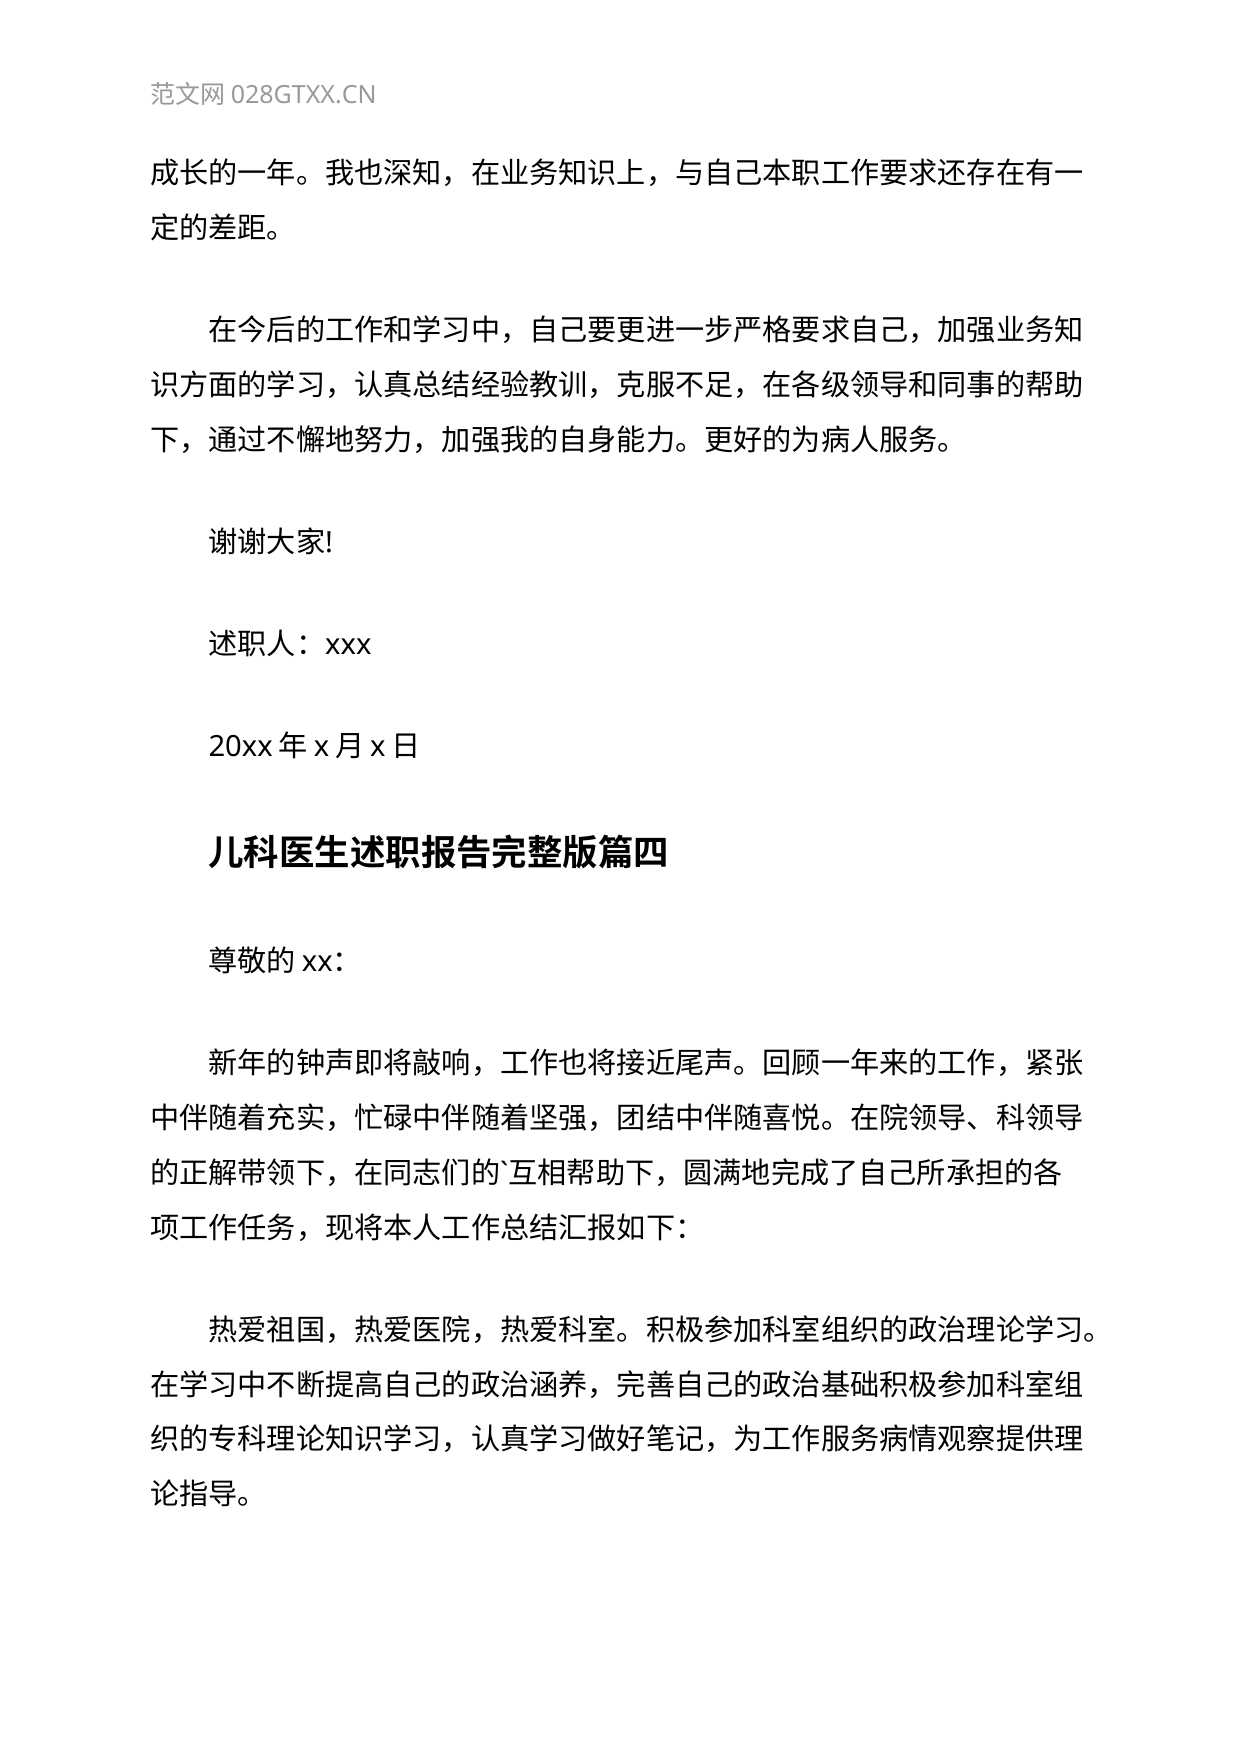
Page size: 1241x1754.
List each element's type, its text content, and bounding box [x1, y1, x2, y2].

text 在今后的工作和学习中，自己要更进一步严格要求自己，加强业务知识方面的学习，认真总结经验教训，克服不足，在各级领导和同事的帮助下，通过不懈地努力，加强我的自身能力。更好的为病人服务。 [150, 307, 1090, 459]
text 20xx年x月x日 [150, 722, 1090, 764]
text 谢谢大家! [150, 518, 1090, 561]
text 尊敬的xx： [150, 938, 1090, 980]
text 述职人：xxx [150, 620, 1090, 663]
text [150, 150, 1090, 247]
text 热爱祖国，热爱医院，热爱科室。积极参加科室组织的政治理论学习。在学习中不断提高自己的政治涵养，完善自己的政治基础积极参加科室组织的专科理论知识学习，认真学习做好笔记，为工作服务病情观察提供理论指导。 [150, 1306, 1090, 1513]
text 新年的钟声即将敲响，工作也将接近尾声。回顾一年来的工作，紧张中伴随着充实，忙碌中伴随着坚强，团结中伴随喜悦。在院领导、科领导的正解带领下，在同志们的`互相帮助下，圆满地完成了自己所承担的各项工作任务，现将本人工作总结汇报如下： [150, 1039, 1090, 1247]
text 儿科医生述职报告完整版篇四 [150, 824, 1090, 875]
